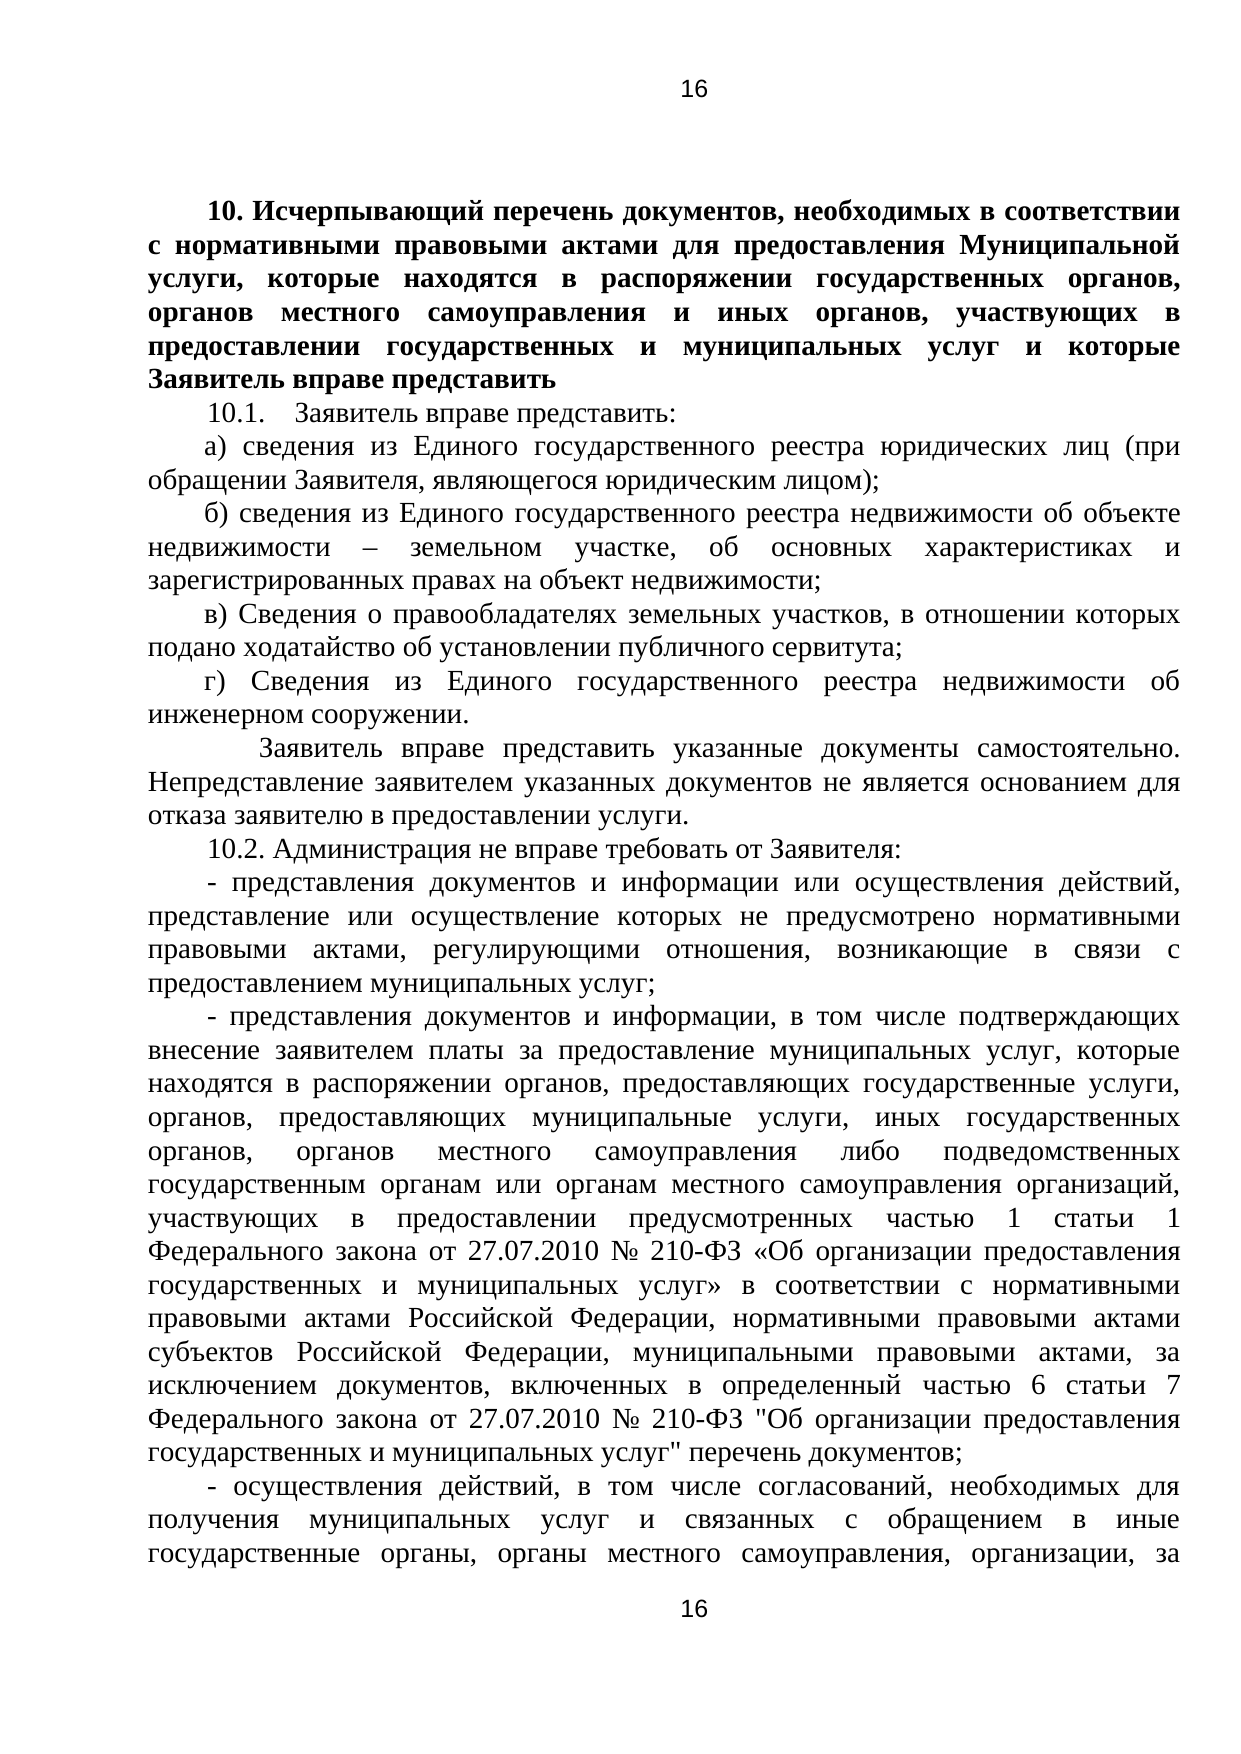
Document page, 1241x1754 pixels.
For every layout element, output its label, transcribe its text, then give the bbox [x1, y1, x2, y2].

text в) Сведения о правообладателях земельных участков, в отношении которых подано ходатайство об установлении публичного сервитута; [148, 596, 1181, 663]
text - представления документов и информации, в том числе подтверждающих внесение заявителем платы за предоставление муниципальных услуг, которые находятся в распоряжении органов, предоставляющих государственные услуги, органов, предоставляющих муниципальные услуги, иных государственных органов, органов местного самоуправления либо подведомственных государственным органам или органам местного самоуправления организаций, участвующих в предоставлении предусмотренных частью 1 статьи 1 Федерального закона от 27.07.2010 № 210-ФЗ «Об организации предоставления государственных и муниципальных услуг» в соответствии с нормативными правовыми актами Российской Федерации, нормативными правовыми актами субъектов Российской Федерации, муниципальными правовыми актами, за исключением документов, включенных в определенный частью 6 статьи 7 Федерального закона от 27.07.2010 № 210-ФЗ "Об организации предоставления государственных и муниципальных услуг" перечень документов; [148, 998, 1181, 1468]
text Заявитель вправе представить указанные документы самостоятельно. Непредставление заявителем указанных документов не является основанием для отказа заявителю в предоставлении услуги. [148, 730, 1181, 831]
text - представления документов и информации или осуществления действий, представление или осуществление которых не предусмотрено нормативными правовыми актами, регулирующими отношения, возникающие в связи с предоставлением муниципальных услуг; [148, 864, 1181, 998]
text г) Сведения из Единого государственного реестра недвижимости об инженерном сооружении. [148, 663, 1181, 730]
text а) сведения из Единого государственного реестра юридических лиц (при обращении Заявителя, являющегося юридическим лицом); [148, 428, 1181, 495]
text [148, 1468, 1181, 1569]
text 10.2. Администрация не вправе требовать от Заявителя: [148, 831, 1181, 864]
text б) сведения из Единого государственного реестра недвижимости об объекте недвижимости – земельном участке, об основных характеристиках и зарегистрированных правах на объект недвижимости; [148, 495, 1181, 596]
text 10. Исчерпывающий перечень документов, необходимых в соответствии с нормативными правовыми актами для предоставления Муниципальной услуги, которые находятся в распоряжении государственных органов, органов местного самоуправления и иных органов, участвующих в предоставлении государственных и муниципальных услуг и которые Заявитель вправе представить [148, 193, 1181, 395]
text 10.1. Заявитель вправе представить: [148, 395, 1181, 428]
